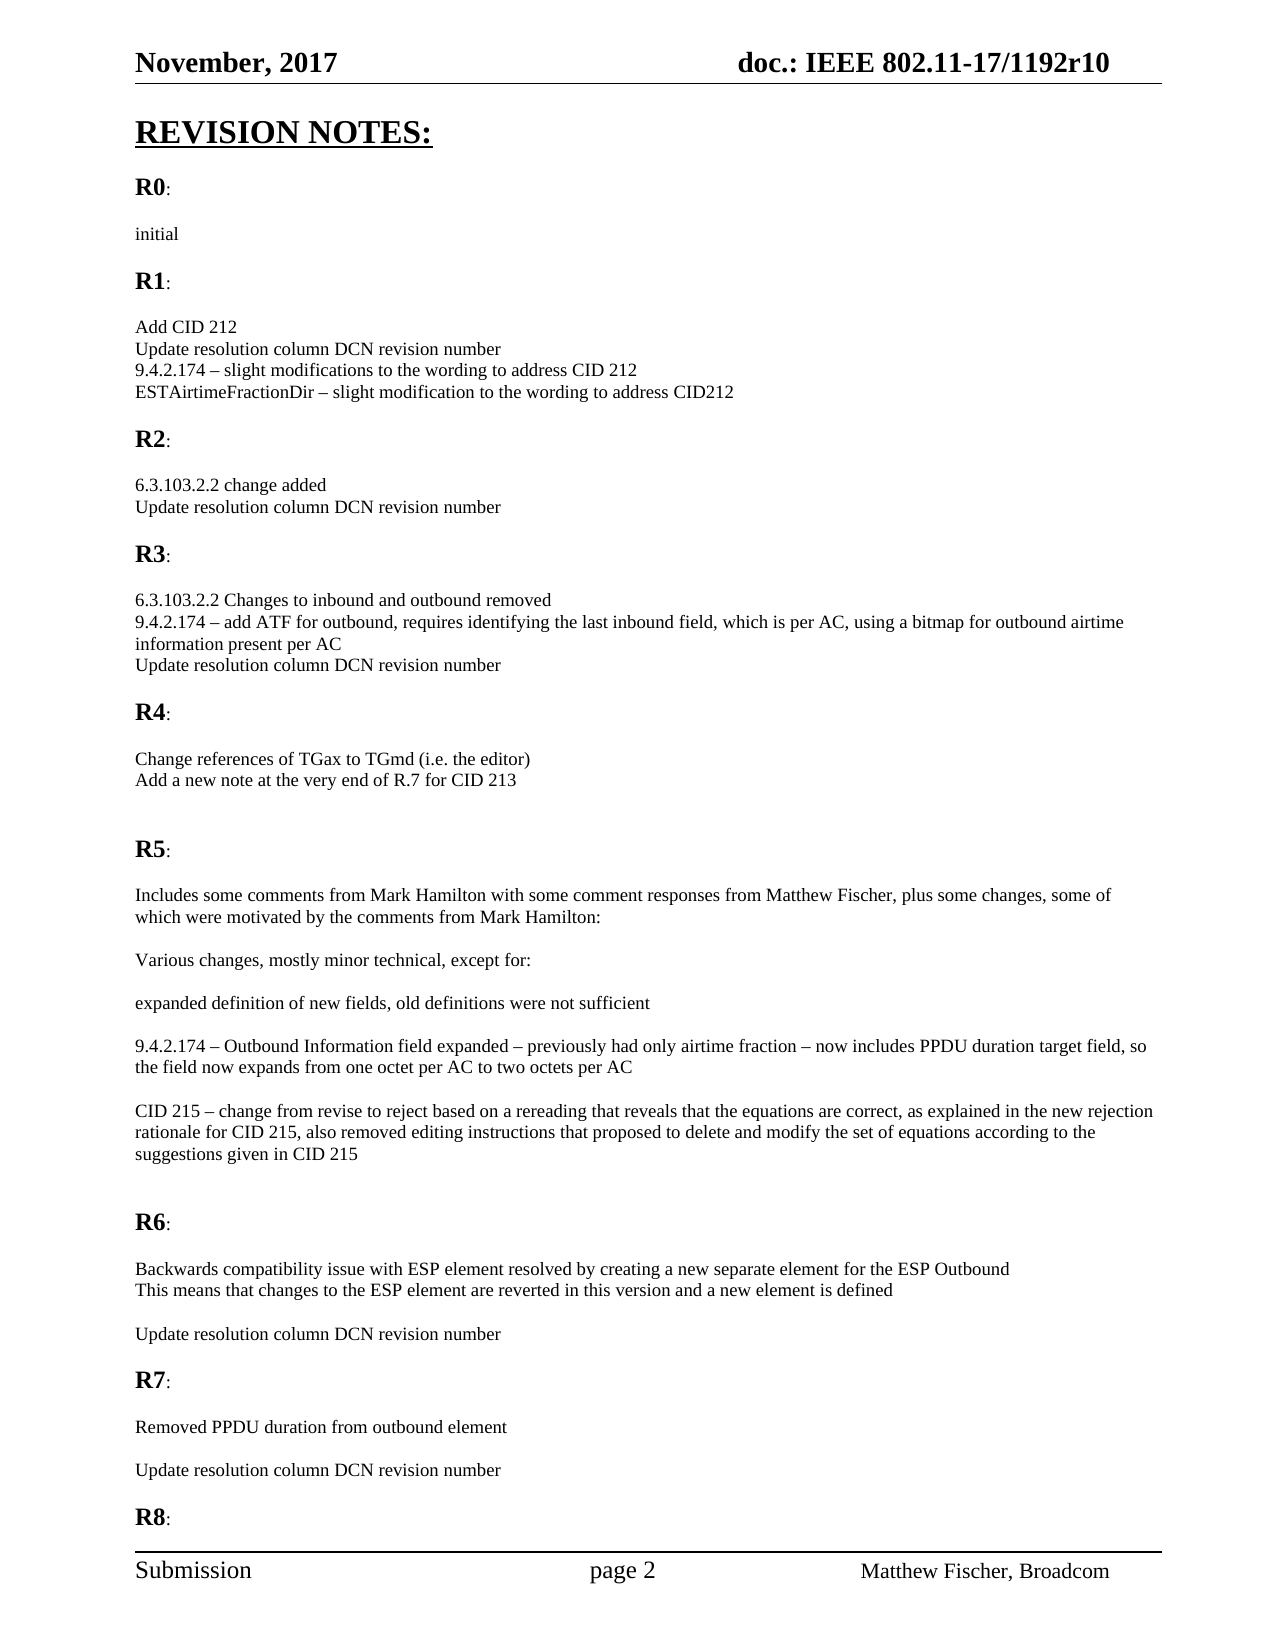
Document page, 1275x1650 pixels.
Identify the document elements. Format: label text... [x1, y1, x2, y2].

text Includes some comments from Mark Hamilton with some comment responses from Matthew Fischer, plus some changes, some of which were motivated by the comments from Mark Hamilton: [135, 884, 1162, 927]
text REVISION NOTES: [135, 112, 1162, 151]
text ESTAirtimeFractionDir – slight modification to the wording to address CID212 [135, 381, 1162, 402]
text Backwards compatibility issue with ESP element resolved by creating a new separate element for the ESP Outbound [135, 1258, 1162, 1279]
text Change references of TGax to TGmd (i.e. the editor) [135, 747, 1162, 769]
text Removed PPDU duration from outbound element [135, 1416, 1162, 1437]
text R8: [135, 1502, 1162, 1531]
text R7: [135, 1366, 1162, 1394]
text R1: [135, 266, 1162, 294]
text Update resolution column DCN revision number [135, 338, 1162, 359]
text 9.4.2.174 – slight modifications to the wording to address CID 212 [135, 359, 1162, 381]
text expanded definition of new fields, old definitions were not sufficient [135, 992, 1162, 1013]
text Update resolution column DCN revision number [135, 654, 1162, 676]
text Add a new note at the very end of R.7 for CID 213 [135, 769, 1162, 791]
text 9.4.2.174 – add ATF for outbound, requires identifying the last inbound field, which is per AC, using a bitmap for outbound airtime information present per AC [135, 611, 1162, 654]
text Add CID 212 [135, 316, 1162, 338]
text 6.3.103.2.2 change added [135, 474, 1162, 496]
text R3: [135, 539, 1162, 568]
text R6: [135, 1207, 1162, 1236]
text 9.4.2.174 – Outbound Information field expanded – previously had only airtime fraction – now includes PPDU duration target field, so the field now expands from one octet per AC to two octets per AC [135, 1035, 1162, 1078]
text CID 215 – change from revise to reject based on a rereading that reveals that the equations are correct, as explained in the new rejection rationale for CID 215, also removed editing instructions that proposed to delete and modify the set of equations according to the suggestions given in CID 215 [135, 1099, 1162, 1164]
text Update resolution column DCN revision number [135, 1459, 1162, 1481]
text This means that changes to the ESP element are reverted in this version and a new element is defined [135, 1279, 1162, 1301]
text Update resolution column DCN revision number [135, 1322, 1162, 1344]
text Various changes, mostly minor technical, except for: [135, 949, 1162, 970]
text R2: [135, 424, 1162, 453]
text initial [135, 223, 1162, 244]
text Update resolution column DCN revision number [135, 496, 1162, 517]
text R5: [135, 834, 1162, 862]
text 6.3.103.2.2 Changes to inbound and outbound removed [135, 589, 1162, 611]
text R0: [135, 172, 1162, 201]
text R4: [135, 697, 1162, 726]
